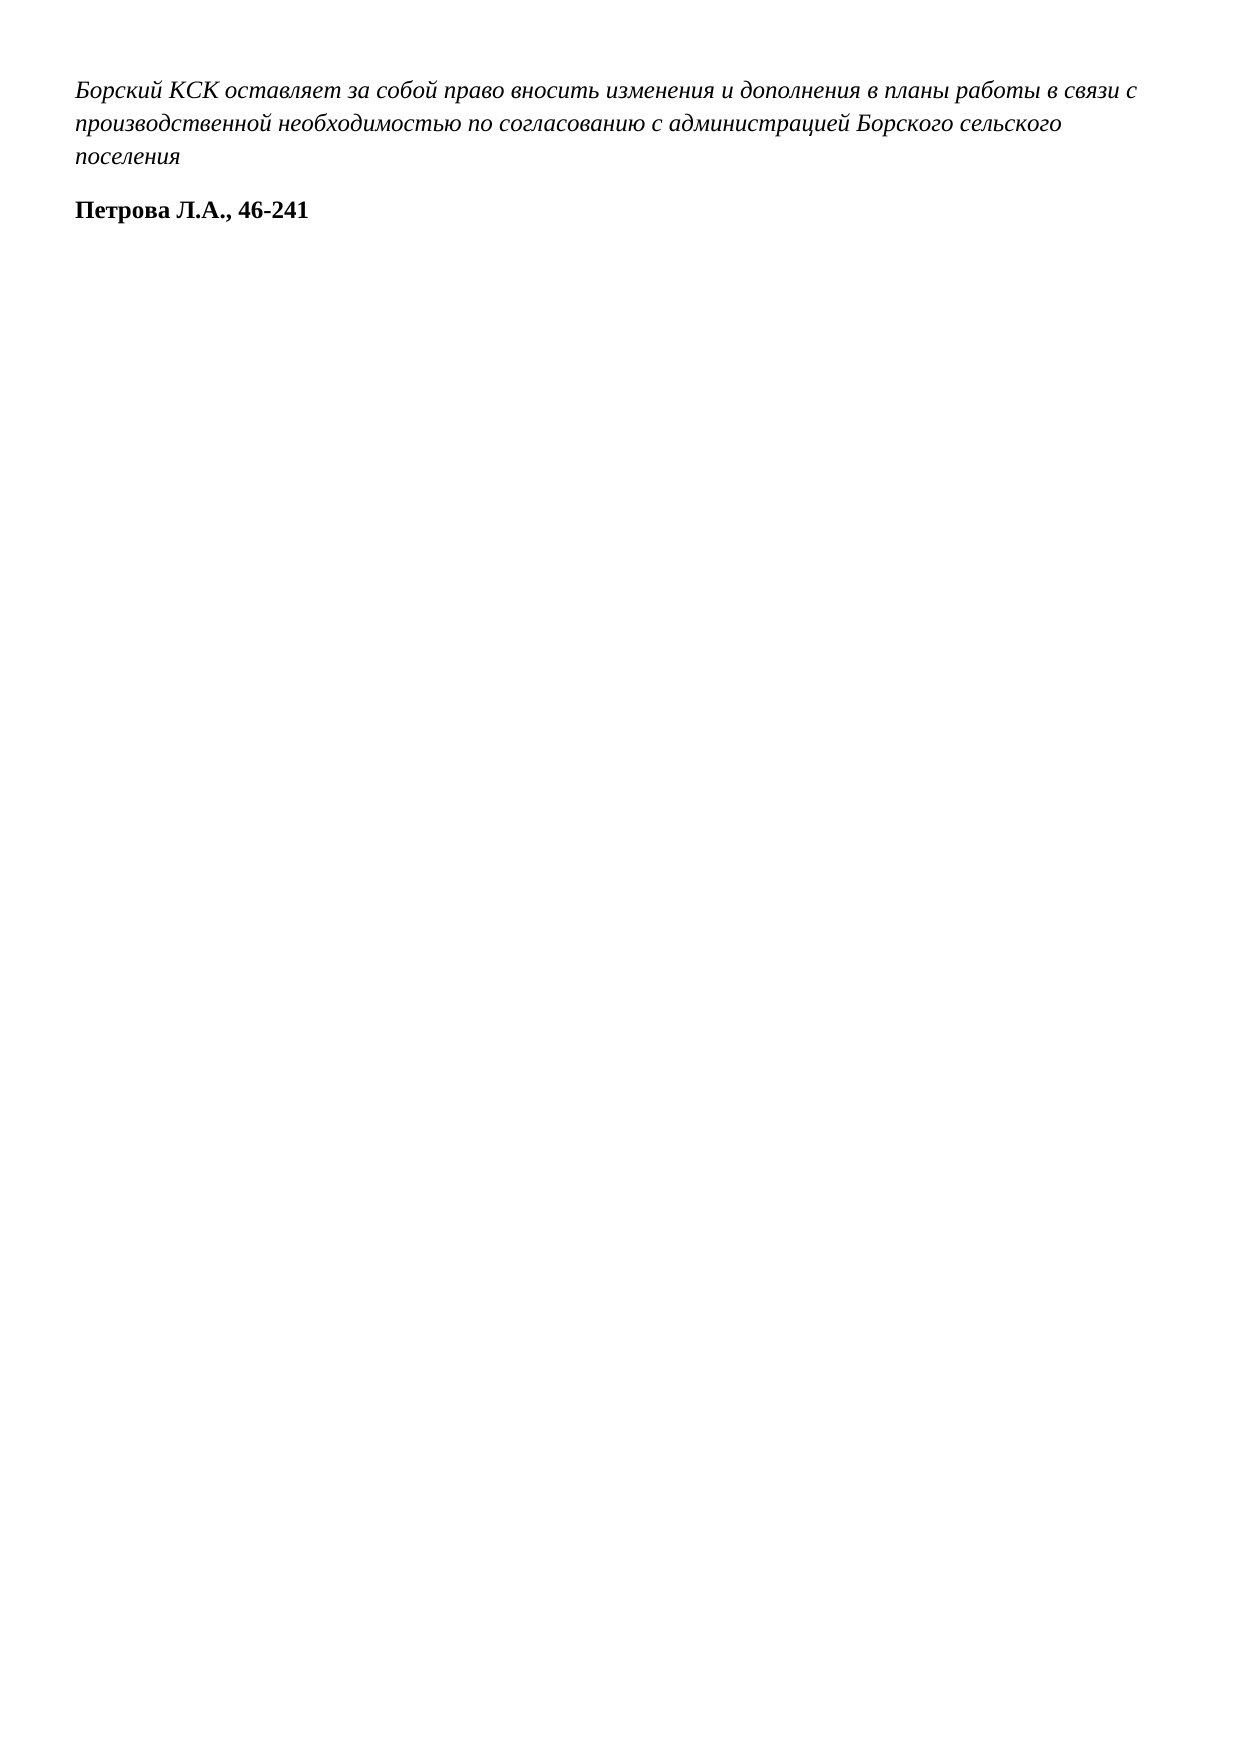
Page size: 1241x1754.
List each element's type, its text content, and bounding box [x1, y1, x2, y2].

text Петрова Л.А., 46-241 [75, 195, 1165, 224]
text Борский КСК оставляет за собой право вносить изменения и дополнения в планы работы в связи с производственной необходимостью по согласованию с администрацией Борского сельского поселения [75, 75, 1165, 170]
